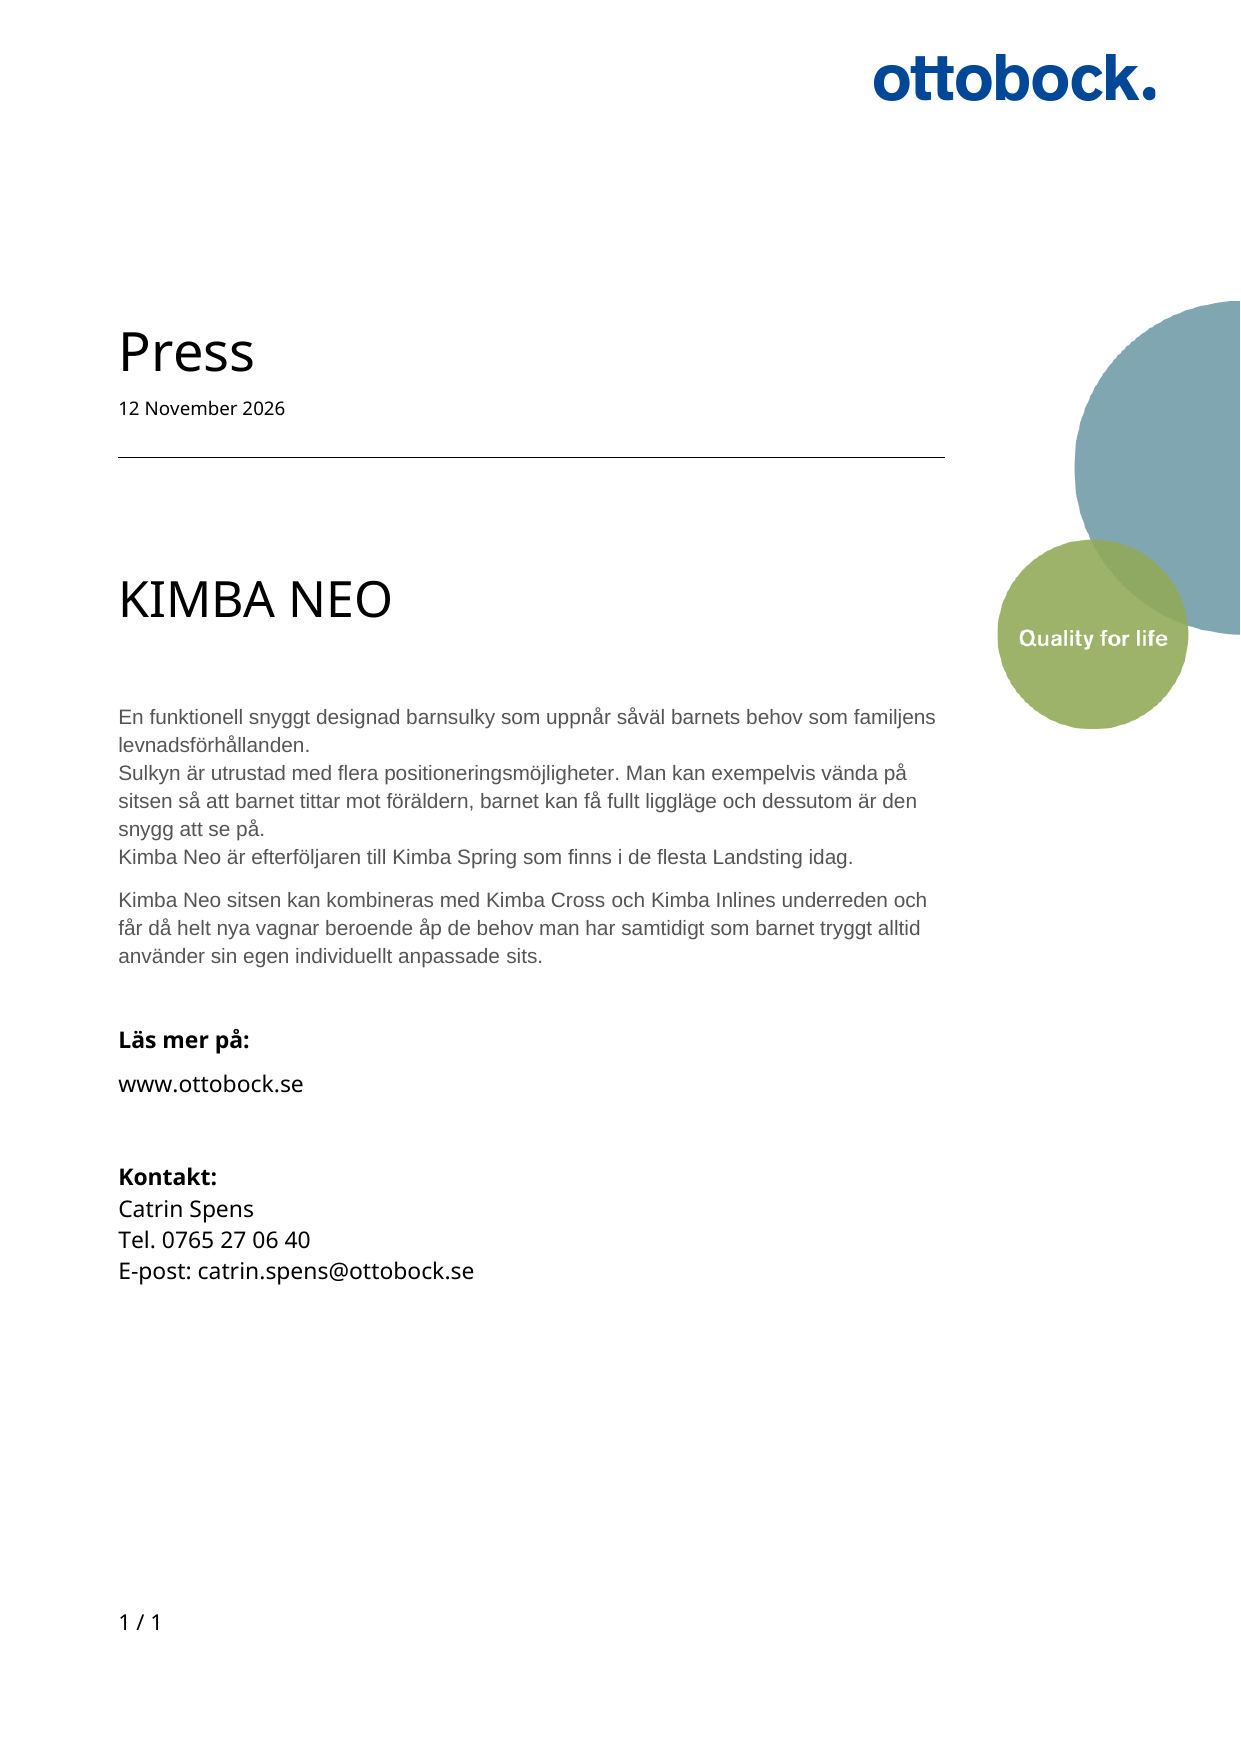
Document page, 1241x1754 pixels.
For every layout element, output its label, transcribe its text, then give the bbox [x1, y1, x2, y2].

text Tel. 0765 27 06 40 [118, 1224, 945, 1255]
text Press [118, 325, 945, 383]
text En funktionell snyggt designad barnsulky som uppnår såväl barnets behov som familjens levnadsförhållanden. Sulkyn är utrustad med flera positioneringsmöjligheter. Man kan exempelvis vända på sitsen så att barnet tittar mot föräldern, barnet kan få fullt liggläge och dessutom är den snygg att se på. Kimba Neo är efterföljaren till Kimba Spring som finns i de flesta Landsting idag. [118, 700, 945, 869]
text Läs mer på: [118, 1024, 908, 1055]
text 7 maj 2013 [118, 396, 945, 457]
text E-post: catrin.spens@ottobock.se [118, 1255, 945, 1286]
picture [874, 54, 1156, 101]
text KIMBA NEO [118, 571, 945, 629]
picture [997, 301, 1240, 729]
text Kontakt: [118, 1161, 945, 1193]
text Kimba Neo sitsen kan kombineras med Kimba Cross och Kimba Inlines underreden och får då helt nya vagnar beroende åp de behov man har samtidigt som barnet tryggt alltid använder sin egen individuellt anpassade sits. [118, 883, 945, 968]
text Catrin Spens [118, 1193, 945, 1224]
text www.ottobock.se [118, 1068, 908, 1099]
